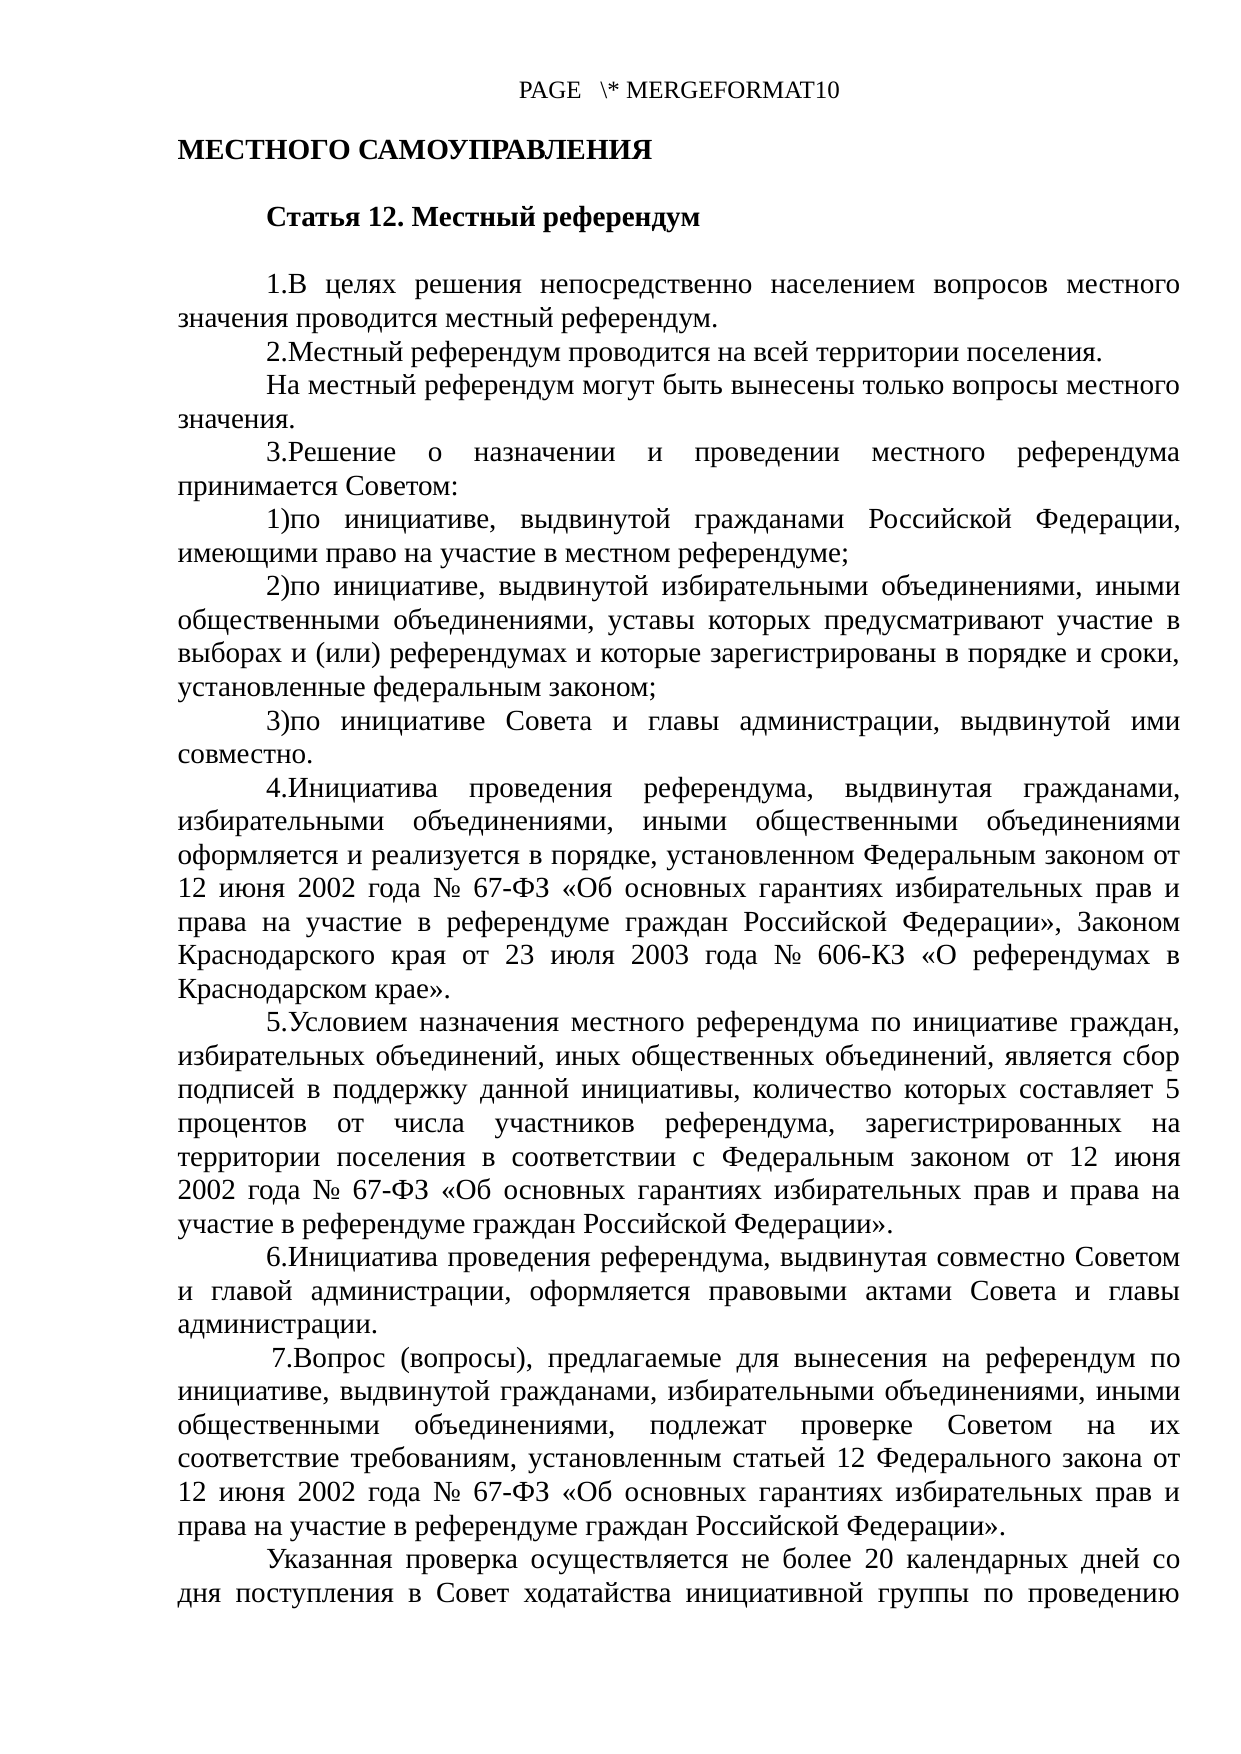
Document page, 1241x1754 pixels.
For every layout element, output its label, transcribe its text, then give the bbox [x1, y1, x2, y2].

text 1.В целях решения непосредственно населением вопросов местного значения проводится местный референдум. [177, 267, 1181, 334]
text 2)по инициативе, выдвинутой избирательными объединениями, иными общественными объединениями, уставы которых предусматривают участие в выборах и (или) референдумах и которые зарегистрированы в порядке и сроки, установленные федеральным законом; [177, 568, 1181, 703]
text 4.Инициатива проведения референдума, выдвинутая гражданами, избирательными объединениями, иными общественными объединениями оформляется и реализуется в порядке, установленном Федеральным законом от 12 июня 2002 года № 67-ФЗ «Об основных гарантиях избирательных прав и права на участие в референдуме граждан Российской Федерации», Законом Краснодарского края от 23 июля 2003 года № 606-КЗ «О референдумах в Краснодарском крае». [177, 770, 1181, 1004]
text На местный референдум могут быть вынесены только вопросы местного значения. [177, 367, 1181, 434]
text 1)по инициативе, выдвинутой гражданами Российской Федерации, имеющими право на участие в местном референдуме; [177, 501, 1181, 568]
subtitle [177, 132, 1181, 166]
text 7.Вопрос (вопросы), предлагаемые для вынесения на референдум по инициативе, выдвинутой гражданами, избирательными объединениями, иными общественными объединениями, подлежат проверке Советом на их соответствие требованиям, установленным статьей 12 Федерального закона от 12 июня 2002 года № 67-ФЗ «Об основных гарантиях избирательных прав и права на участие в референдуме граждан Российской Федерации». [177, 1340, 1181, 1541]
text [177, 1541, 1181, 1608]
text 3)по инициативе Совета и главы администрации, выдвинутой ими совместно. [177, 703, 1181, 770]
text 2.Местный референдум проводится на всей территории поселения. [177, 334, 1181, 367]
text 5.Условием назначения местного референдума по инициативе граждан, избирательных объединений, иных общественных объединений, является сбор подписей в поддержку данной инициативы, количество которых составляет 5 процентов от числа участников референдума, зарегистрированных на территории поселения в соответствии с Федеральным законом от 12 июня 2002 года № 67-ФЗ «Об основных гарантиях избирательных прав и права на участие в референдуме граждан Российской Федерации». [177, 1004, 1181, 1239]
text Статья 12. Местный референдум [177, 199, 1181, 233]
text 3.Решение о назначении и проведении местного референдума принимается Советом: [177, 434, 1181, 501]
text 6.Инициатива проведения референдума, выдвинутая совместно Советом и главой администрации, оформляется правовыми актами Совета и главы администрации. [177, 1239, 1181, 1340]
